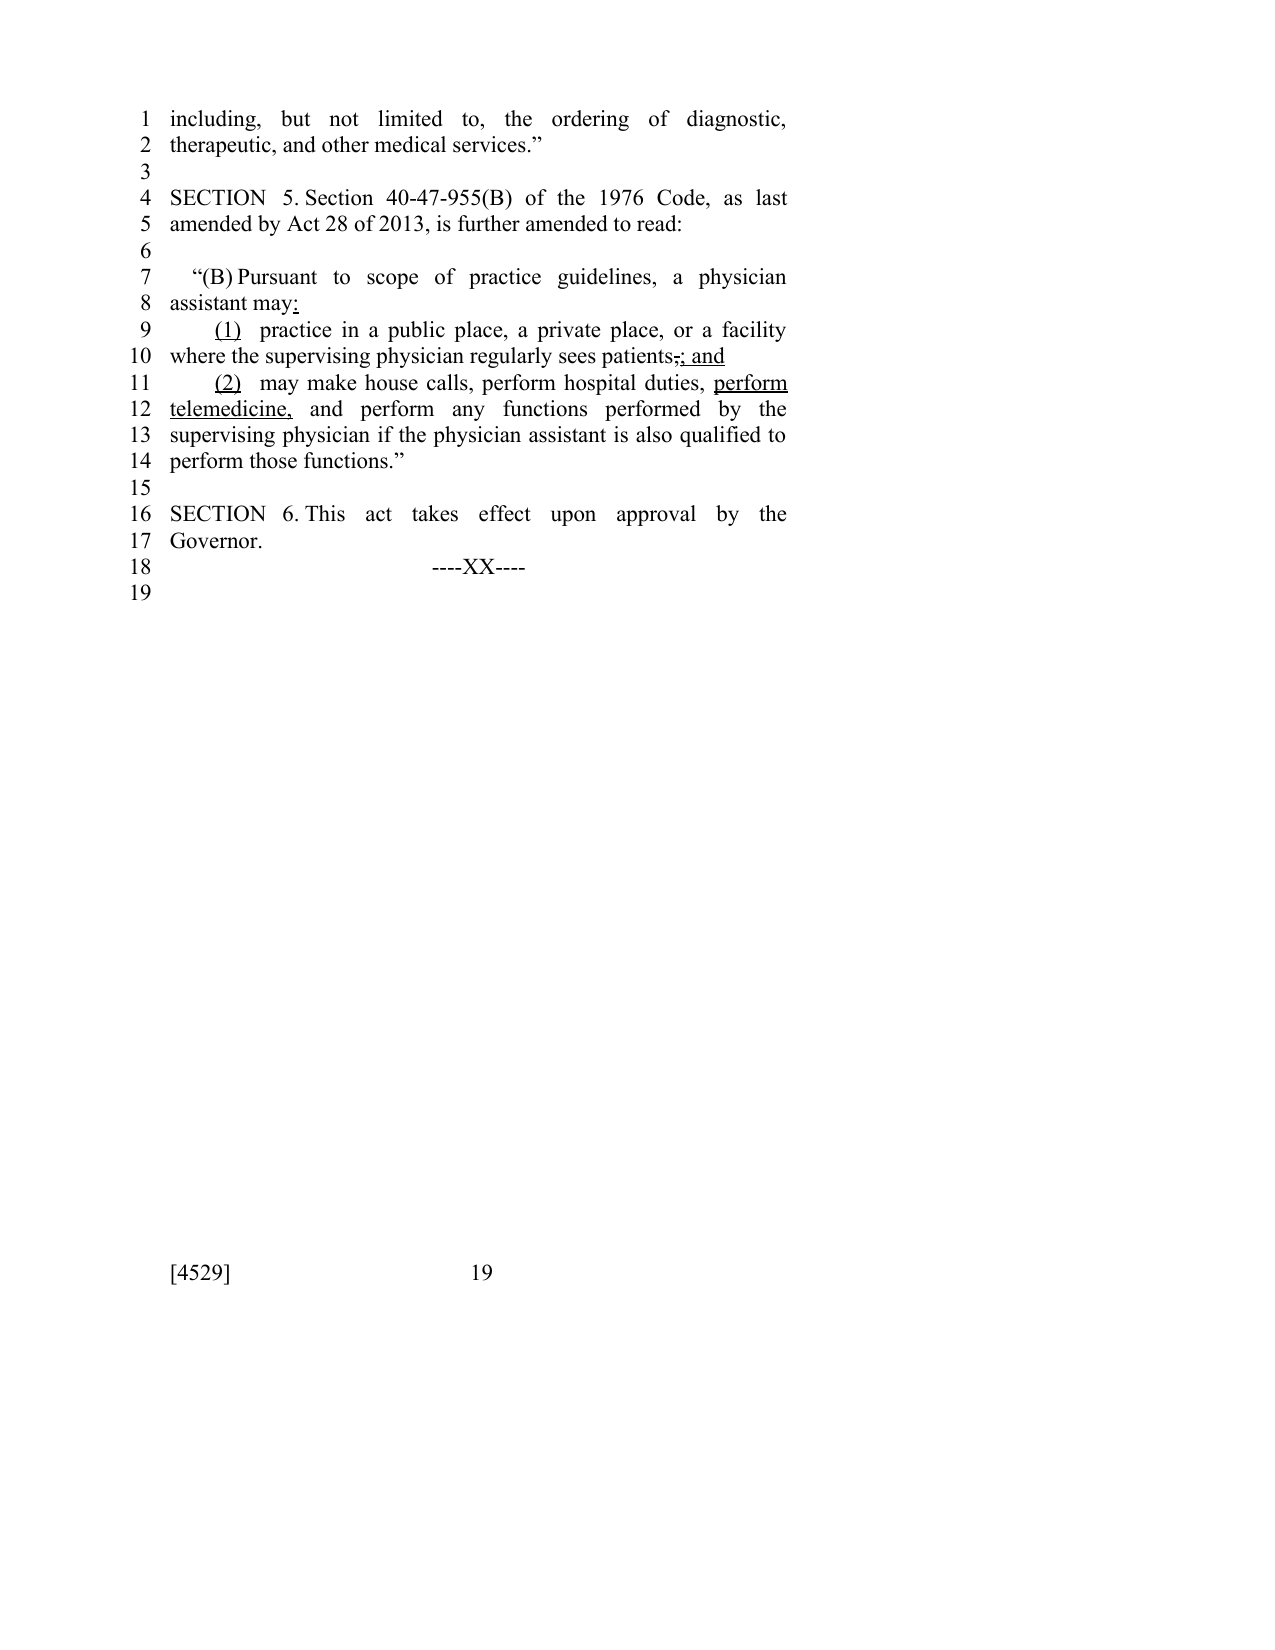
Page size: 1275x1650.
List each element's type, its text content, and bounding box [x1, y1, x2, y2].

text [169, 105, 787, 158]
text ----XX---- [169, 553, 787, 579]
text SECTION 5. Section 40-47-955(B) of the 1976 Code, as last amended by Act 28 of 2013, is further amended to read: [169, 184, 787, 237]
text SECTION 6. This act takes effect upon approval by the Governor. [169, 500, 787, 553]
text (1) practice in a public place, a private place, or a facility where the supervising physician regularly sees patients,; and [169, 316, 787, 368]
text “(B) Pursuant to scope of practice guidelines, a physician assistant may: [169, 263, 787, 316]
text (2) may make house calls, perform hospital duties, perform telemedicine, and perform any functions performed by the supervising physician if the physician assistant is also qualified to perform those functions.” [169, 368, 787, 474]
